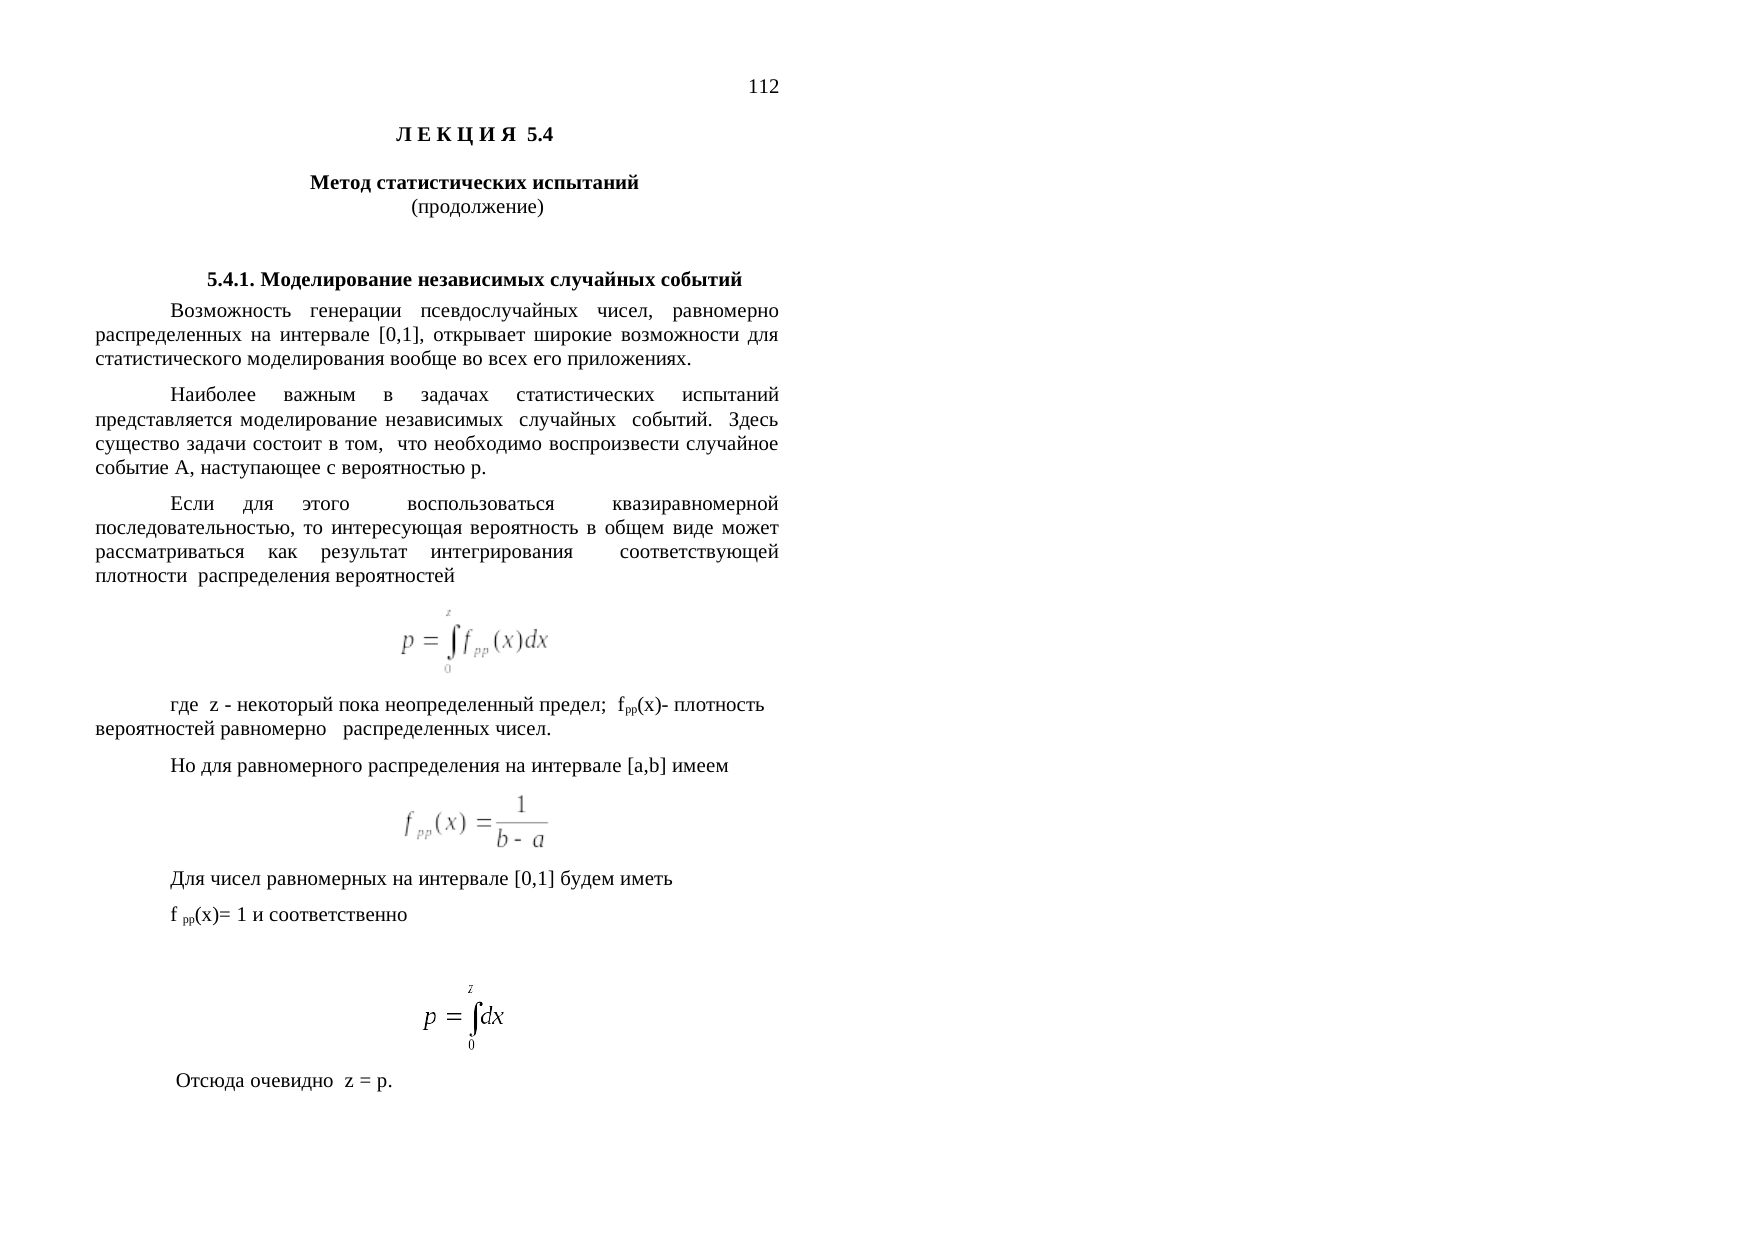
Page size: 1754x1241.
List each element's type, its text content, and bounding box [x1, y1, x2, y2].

text (продолжение) [95, 194, 779, 218]
text Л Е К Ц И Я 5.4 [95, 122, 779, 146]
text 5.4.1. Моделирование независимых случайных событий [95, 267, 779, 291]
text Метод статистических испытаний [95, 170, 779, 194]
text Если для этого воспользоваться квазиравномерной последовательностью, то интересующая вероятность в общем виде может рассматриваться как результат интегрирования соответствующей плотности распределения вероятностей [95, 491, 779, 587]
text Наиболее важным в задачах статистических испытаний представляется моделирование независимых случайных событий. Здесь существо задачи состоит в том, что необходимо воспроизвести случайное событие А, наступающее с вероятностью p. [95, 382, 779, 478]
text Отсюда очевидно z = p. [95, 1068, 830, 1092]
text Возможность генерации псевдослучайных чисел, равномерно распределенных на интервале [0,1], открывает широкие возможности для статистического моделирования вообще во всех его приложениях. [95, 298, 779, 370]
text где z - некоторый пока неопределенный предел; fрр(x)- плотность вероятностей равномерно распределенных чисел. [95, 692, 779, 740]
text Но для равномерного распределения на интервале [a,b] имеем [95, 753, 779, 777]
text Для чисел равномерных на интервале [0,1] будем иметь [95, 866, 830, 890]
text f рр(x)= 1 и соответственно [95, 902, 830, 926]
